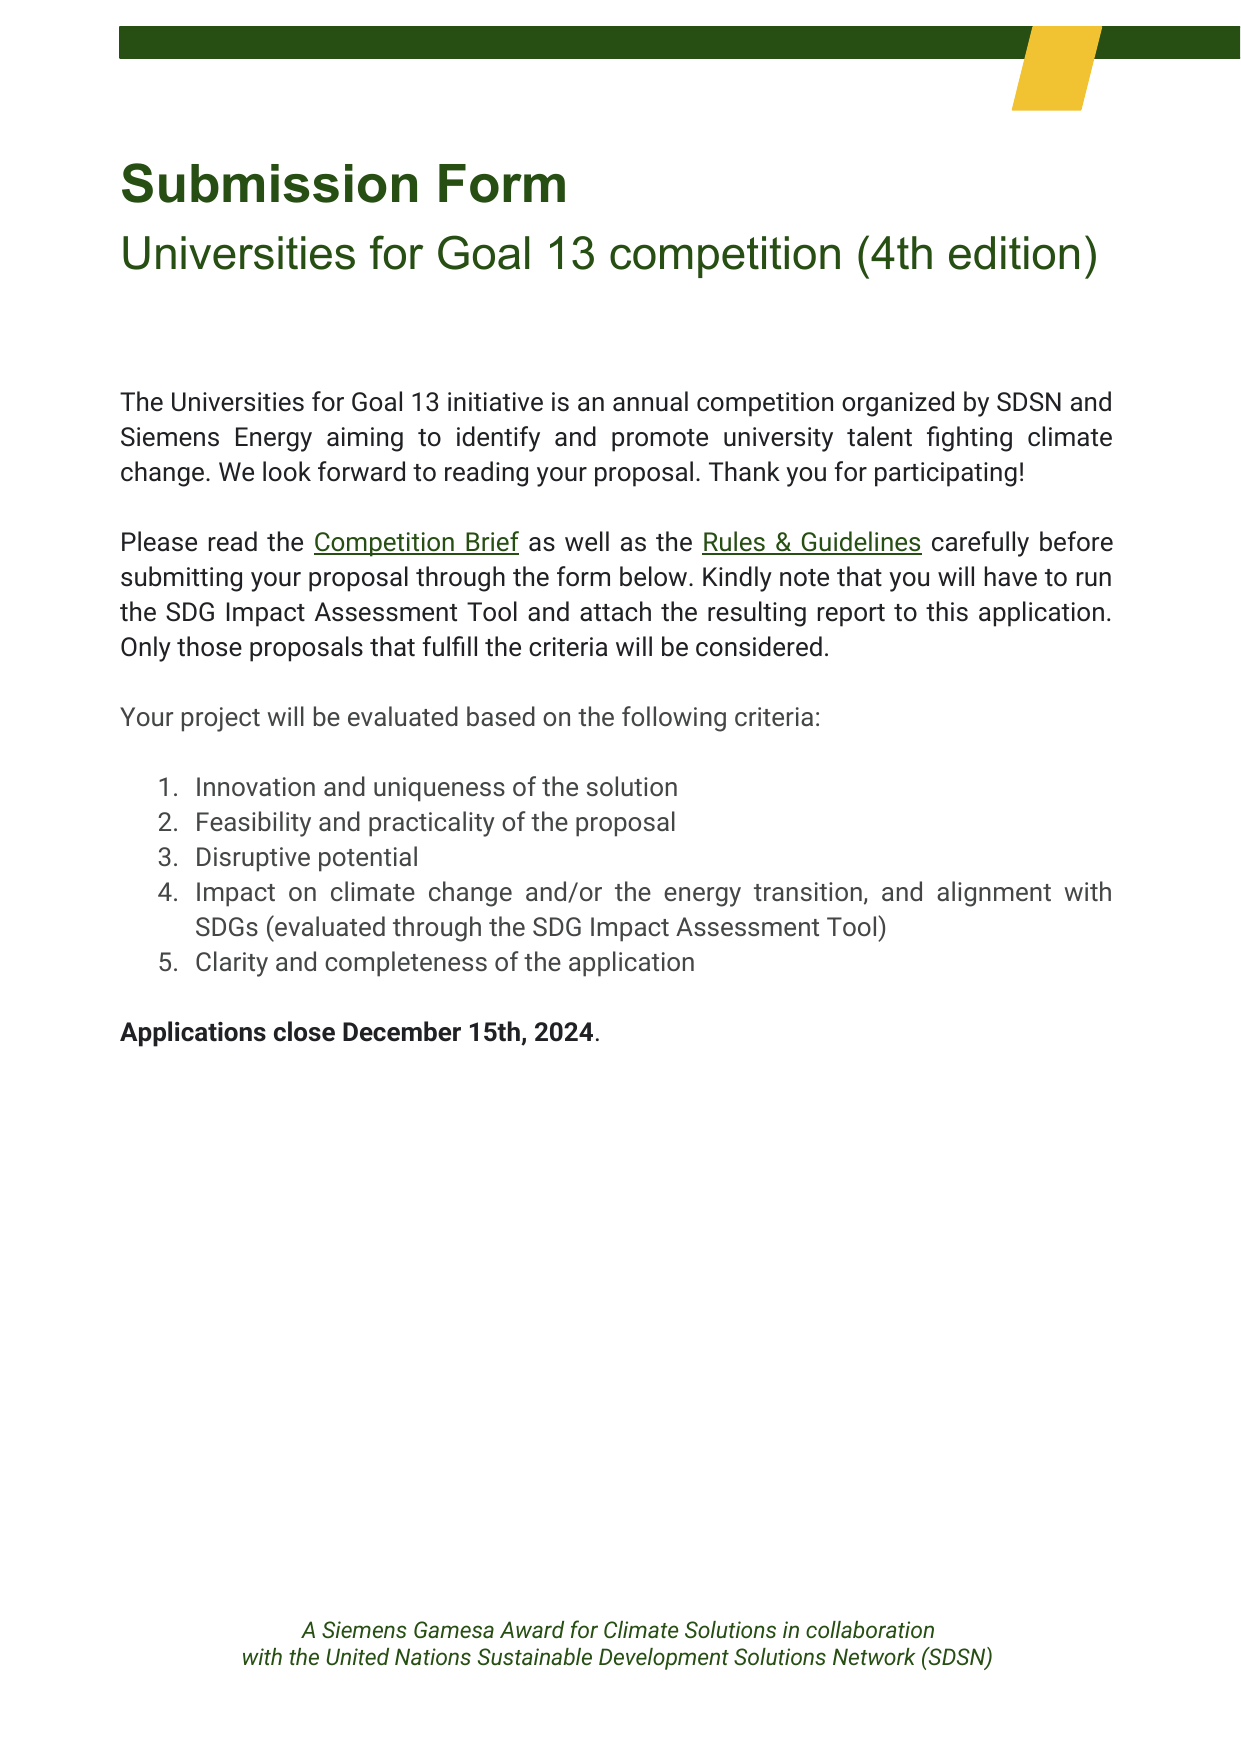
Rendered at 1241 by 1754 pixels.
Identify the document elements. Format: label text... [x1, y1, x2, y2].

text Your project will be evaluated based on the following criteria: [120, 702, 1114, 733]
list Disruptive potential [157, 842, 1114, 873]
list Impact on climate change and/or the energy transition, and alignment with SDGs (evaluated through the SDG Impact Assessment Tool) [157, 877, 1114, 943]
text Applications close December 15th, 2024. [120, 1017, 1114, 1080]
list Innovation and uniqueness of the solution [157, 772, 1114, 803]
list Feasibility and practicality of the proposal [157, 807, 1114, 838]
list Clarity and completeness of the application [157, 947, 1114, 978]
text Please read the Competition Brief as well as the Rules & Guidelines carefully before submitting your proposal through the form below. Kindly note that you will have to run the SDG Impact Assessment Tool and attach the resulting report to this application. Only those proposals that fulfill the criteria will be considered. [120, 527, 1114, 663]
text Submission Form [120, 153, 1114, 214]
text Universities for Goal 13 competition (4th edition) [120, 226, 1114, 279]
text The Universities for Goal 13 initiative is an annual competition organized by SDSN and Siemens Energy aiming to identify and promote university talent fighting climate change. We look forward to reading your proposal. Thank you for participating! [120, 387, 1114, 488]
